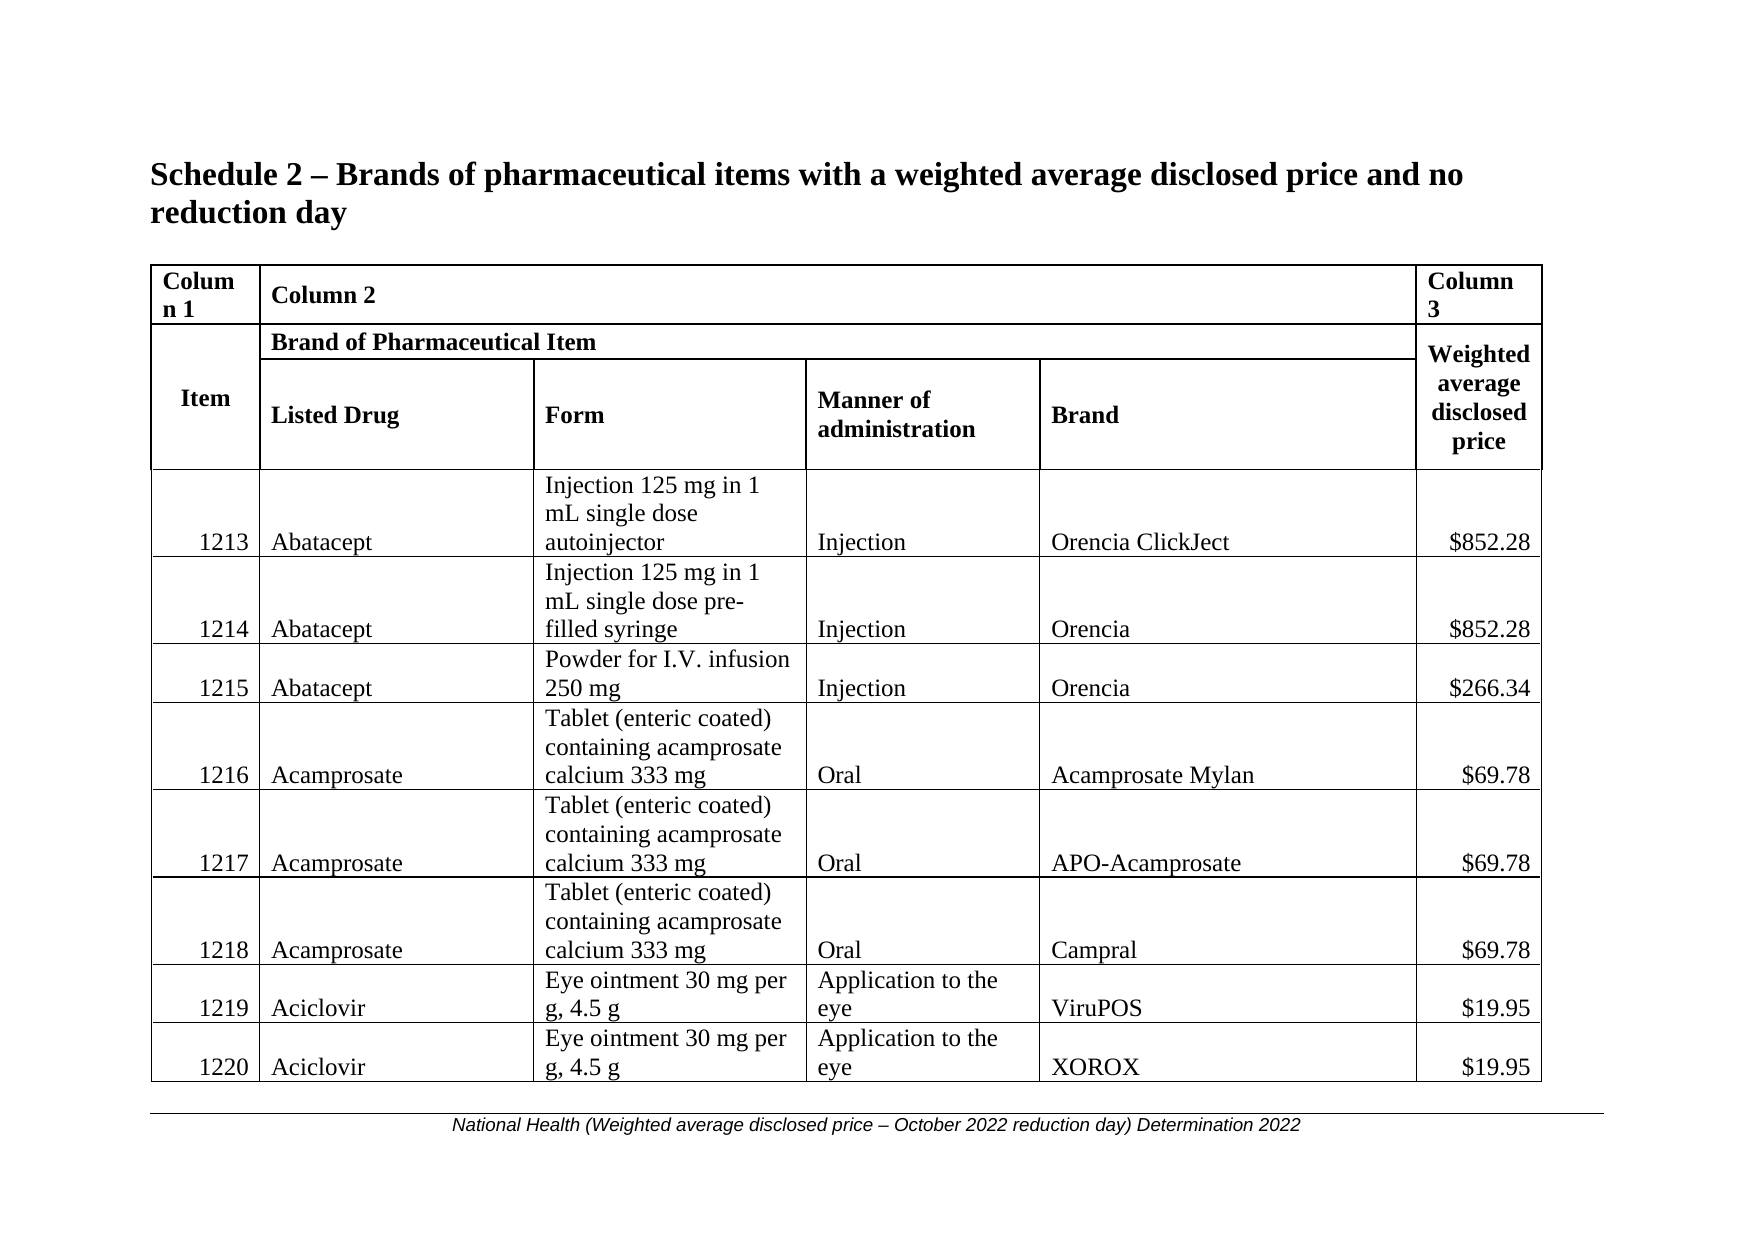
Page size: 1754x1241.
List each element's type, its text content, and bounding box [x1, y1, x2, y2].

table_cell Injection [807, 470, 1039, 556]
table_cell XOROX [1040, 1023, 1416, 1081]
table_cell Oral [807, 878, 1039, 964]
subtitle Schedule 2 – Brands of pharmaceutical items with a weighted average disclosed price and no reduction day [150, 154, 1604, 231]
table_cell Eye ointment 30 mg per g, 4.5 g [534, 1023, 806, 1081]
table_cell 1213 [152, 470, 259, 556]
table_cell Campral [1040, 878, 1416, 964]
table_cell Abatacept [260, 470, 533, 556]
table_header Column 3 [1417, 266, 1541, 323]
table_cell ViruPOS [1040, 965, 1416, 1022]
table_cell Weighted average disclosed price [1417, 325, 1541, 469]
table_cell Tablet (enteric coated) containing acamprosate calcium 333 mg [534, 703, 806, 789]
table_cell $266.34 [1417, 643, 1541, 702]
table_cell $852.28 [1417, 556, 1541, 643]
table_cell Form [535, 360, 805, 469]
table_cell Acamprosate [260, 878, 533, 964]
table_cell Orencia ClickJect [1040, 470, 1416, 556]
table_cell Eye ointment 30 mg per g, 4.5 g [534, 965, 806, 1022]
table_cell Injection [807, 557, 1039, 643]
table_cell $852.28 [1417, 469, 1541, 556]
table_cell Application to the eye [807, 965, 1039, 1022]
table_cell Manner of administration [807, 360, 1039, 469]
table_cell 1215 [152, 644, 259, 702]
table_cell $19.95 [1417, 1022, 1541, 1081]
table_cell APO-Acamprosate [1040, 790, 1416, 876]
table_header Column 1 [152, 266, 259, 323]
table_cell Oral [807, 703, 1039, 789]
table_cell 1218 [152, 877, 259, 964]
table_cell $69.78 [1417, 789, 1541, 876]
table_cell $69.78 [1417, 702, 1541, 789]
table_cell 1214 [152, 557, 259, 643]
table_cell Injection [807, 644, 1039, 702]
table_cell Brand [1041, 360, 1415, 469]
table_cell Acamprosate [260, 790, 533, 876]
table_cell Acamprosate [260, 703, 533, 789]
table_cell Application to the eye [807, 1023, 1039, 1081]
table_cell 1216 [152, 703, 259, 789]
table_cell Item [152, 325, 259, 469]
table_cell Orencia [1040, 557, 1416, 643]
table_cell Aciclovir [260, 1023, 533, 1081]
table_cell Orencia [1040, 644, 1416, 702]
table_cell Aciclovir [260, 965, 533, 1022]
table_cell 1217 [152, 790, 259, 876]
table_header Column 2 [261, 266, 1415, 323]
table_cell $19.95 [1417, 964, 1541, 1022]
table_cell Brand of Pharmaceutical Item [261, 325, 1415, 358]
table_cell Abatacept [260, 644, 533, 702]
table_cell Listed Drug [261, 360, 533, 469]
table_cell Tablet (enteric coated) containing acamprosate calcium 333 mg [534, 878, 806, 964]
table_cell Tablet (enteric coated) containing acamprosate calcium 333 mg [534, 790, 806, 876]
table_cell Acamprosate Mylan [1040, 703, 1416, 789]
table_cell 1219 [152, 965, 259, 1022]
table_cell Oral [807, 790, 1039, 876]
table_cell Abatacept [260, 557, 533, 643]
table_cell $69.78 [1417, 876, 1541, 964]
table_cell Powder for I.V. infusion 250 mg [534, 644, 806, 702]
table_cell Injection 125 mg in 1 mL single dose autoinjector [534, 470, 806, 556]
table_cell 1220 [152, 1023, 259, 1081]
table_cell Injection 125 mg in 1 mL single dose pre-filled syringe [534, 557, 806, 643]
